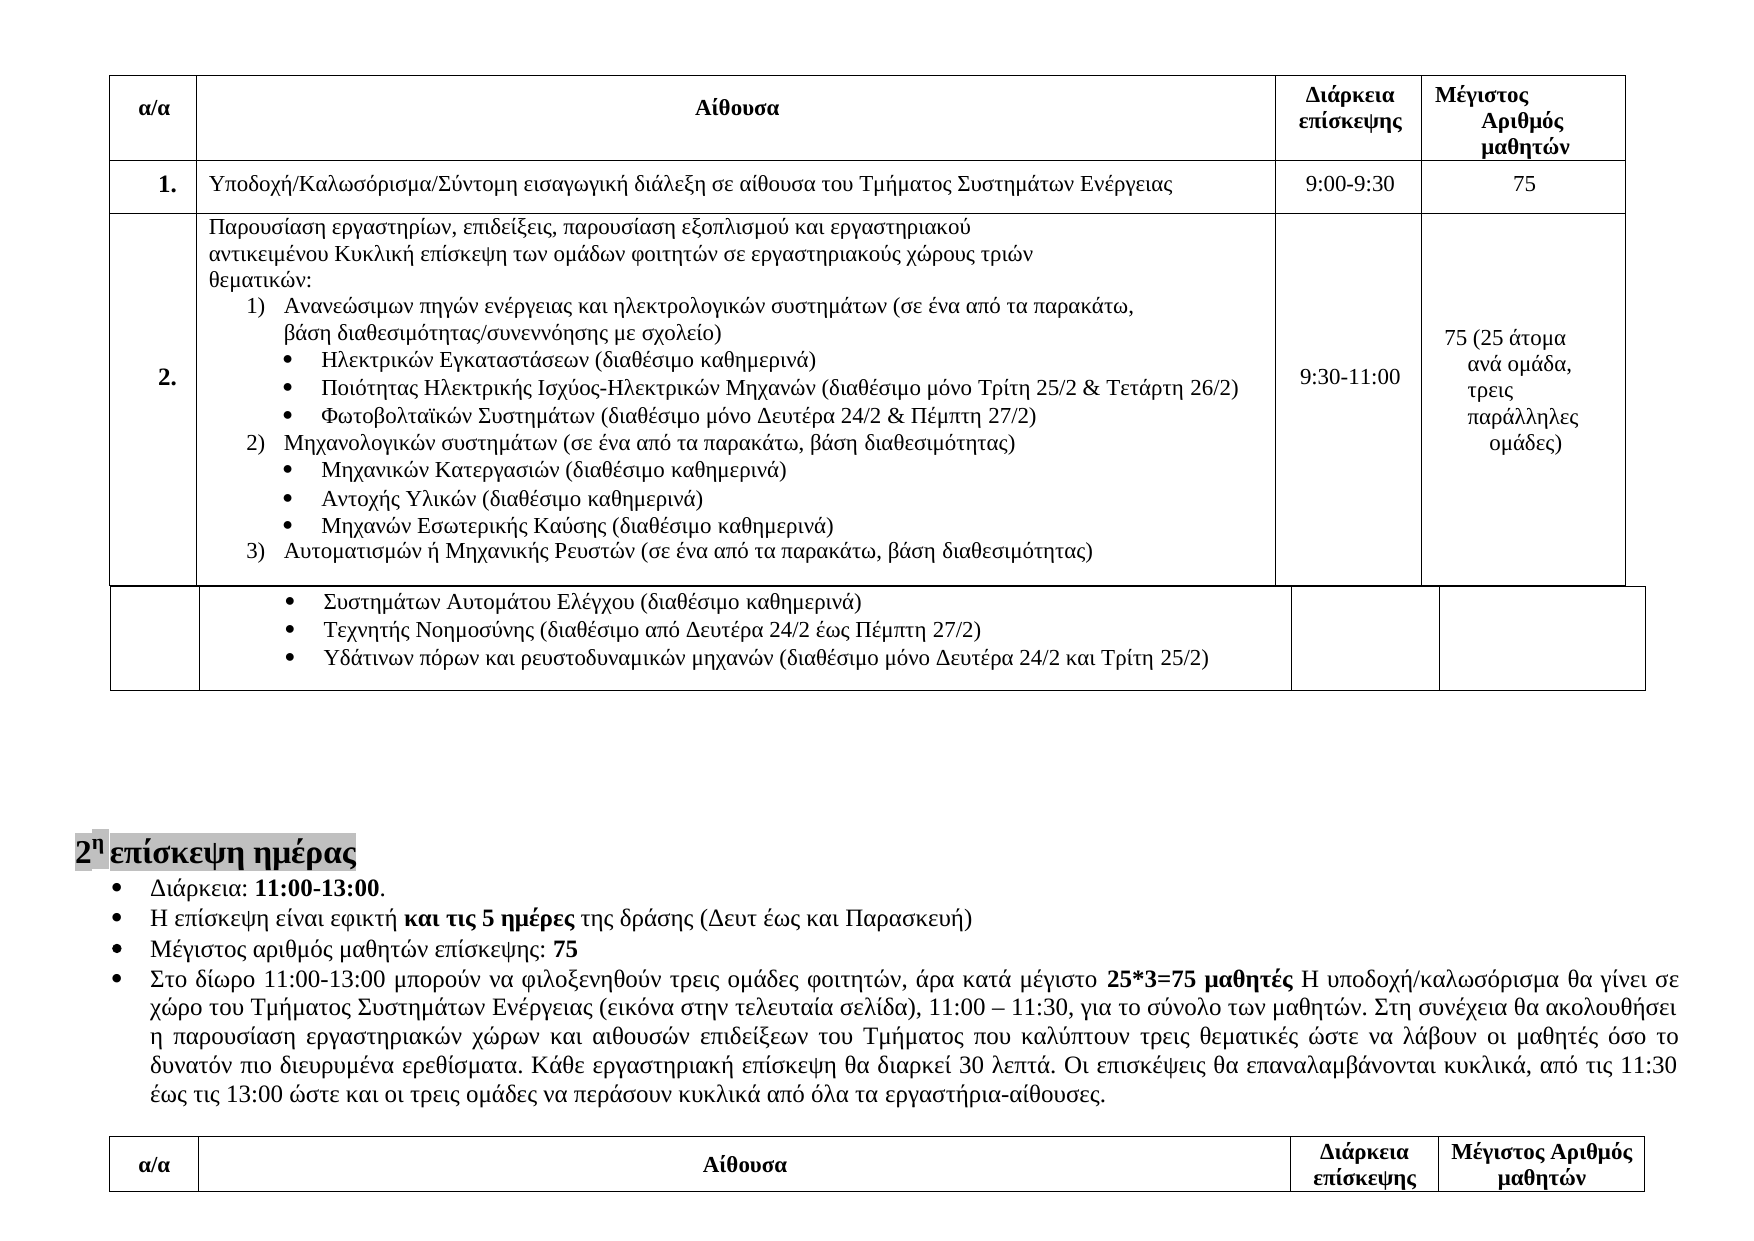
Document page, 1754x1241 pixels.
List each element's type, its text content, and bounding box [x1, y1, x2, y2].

list Μέγιστος αριθμός μαθητών επίσκεψης: 75 [112, 933, 1691, 963]
list Η επίσκεψη είναι εφικτή και τις 5 ημέρες της δράσης (Δευτ έως και Παρασκευή) [112, 902, 1691, 933]
table_header Μέγιστος Αριθμός μαθητών [1422, 76, 1625, 160]
table_header α/α [110, 1137, 198, 1191]
table_header Μέγιστος Αριθμός μαθητών [1439, 1137, 1644, 1191]
table_cell 9:00-9:30 [1276, 161, 1421, 212]
subtitle 2η επίσκεψη ημέρας [75, 832, 1691, 872]
table_header Διάρκεια επίσκεψης [1276, 76, 1421, 160]
table_cell 75 [1422, 161, 1625, 212]
table_header Συστημάτων Αυτομάτου Ελέγχου (διαθέσιμο καθημερινά) Τεχνητής Νοημοσύνης (διαθέσιμο από Δευτέρα 24/2 έως Πέμπτη 27/2) Υδάτινων πόρων και ρευστοδυναμικών μηχανών (διαθέσιμο μόνο Δευτέρα 24/2 και Τρίτη 25/2) [200, 587, 1291, 689]
list Στο δίωρο 11:00-13:00 μπορούν να φιλοξενηθούν τρεις ομάδες φοιτητών, άρα κατά μέγιστο 25*3=75 μαθητές Η υποδοχή/καλωσόρισμα θα γίνει σε χώρο του Τμήματος Συστημάτων Ενέργειας (εικόνα στην τελευταία σελίδα), 11:00 – 11:30, για το σύνολο των μαθητών. Στη συνέχεια θα ακολουθήσει η παρουσίαση εργαστηριακών χώρων και αιθουσών επιδείξεων του Τμήματος που καλύπτουν τρεις θεματικές ώστε να λάβουν οι μαθητές όσο το δυνατόν πιο διευρυμένα ερεθίσματα. Κάθε εργαστηριακή επίσκεψη θα διαρκεί 30 λεπτά. Οι επισκέψεις θα επαναλαμβάνονται κυκλικά, από τις 11:30 έως τις 13:00 ώστε και οι τρεις ομάδες να περάσουν κυκλικά από όλα τα εργαστήρια-αίθουσες. [112, 964, 1679, 1107]
table_header Αίθουσα [197, 76, 1275, 160]
table_header Διάρκεια επίσκεψης [1291, 1137, 1438, 1191]
table_header α/α [110, 76, 196, 160]
table_cell 1. [110, 161, 196, 212]
table_cell Υποδοχή/Καλωσόρισμα/Σύντομη εισαγωγική διάλεξη σε αίθουσα του Τμήματος Συστημάτων Ενέργειας [197, 161, 1275, 212]
table_cell 2. [110, 214, 196, 585]
table_header [111, 587, 199, 689]
table_cell Παρουσίαση εργαστηρίων, επιδείξεις, παρουσίαση εξοπλισμού και εργαστηριακού αντικειμένου Κυκλική επίσκεψη των ομάδων φοιτητών σε εργαστηριακούς χώρους τριών θεματικών: Ανανεώσιμων πηγών ενέργειας και ηλεκτρολογικών συστημάτων (σε ένα από τα παρακάτω, βάση διαθεσιμότητας/συνεννόησης με σχολείο) Ηλεκτρικών Εγκαταστάσεων (διαθέσιμο καθημερινά) Ποιότητας Ηλεκτρικής Ισχύος-Ηλεκτρικών Μηχανών (διαθέσιμο μόνο Τρίτη 25/2 & Τετάρτη 26/2) Φωτοβολταϊκών Συστημάτων (διαθέσιμο μόνο Δευτέρα 24/2 & Πέμπτη 27/2) Μηχανολογικών συστημάτων (σε ένα από τα παρακάτω, βάση διαθεσιμότητας) Μηχανικών Κατεργασιών (διαθέσιμο καθημερινά) Αντοχής Υλικών (διαθέσιμο καθημερινά) Μηχανών Εσωτερικής Καύσης (διαθέσιμο καθημερινά) Αυτοματισμών ή Μηχανικής Ρευστών (σε ένα από τα παρακάτω, βάση διαθεσιμότητας) [197, 214, 1275, 585]
table_cell 9:30-11:00 [1276, 214, 1421, 585]
table_cell 75 (25 άτομα ανά ομάδα, τρεις παράλληλες ομάδες) [1422, 214, 1625, 585]
table_header Αίθουσα [199, 1137, 1290, 1191]
list Διάρκεια: 11:00-13:00. [112, 872, 1691, 902]
table_header [1292, 587, 1439, 689]
table_header [1440, 587, 1645, 689]
